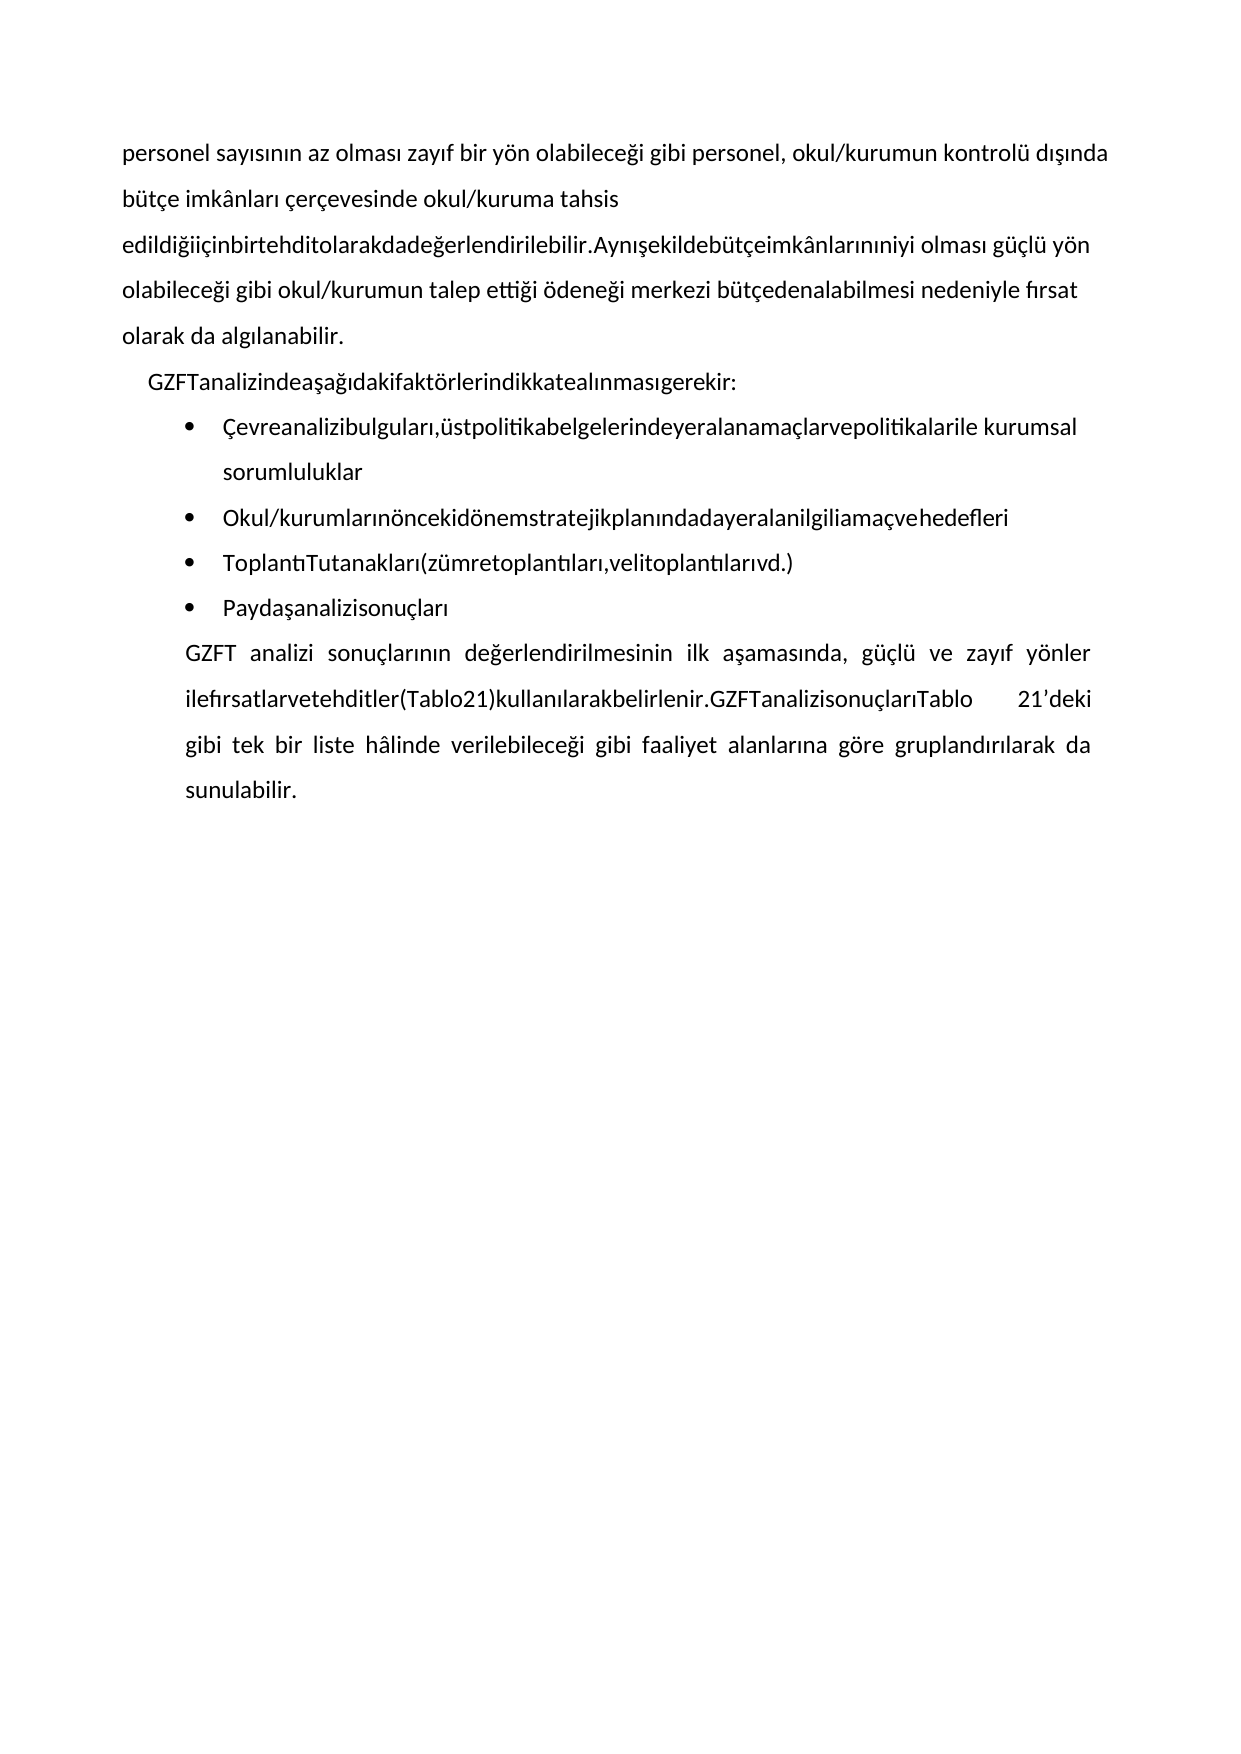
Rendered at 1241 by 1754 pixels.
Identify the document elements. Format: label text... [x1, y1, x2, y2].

list ToplantıTutanakları(zümretoplantıları,velitoplantılarıvd.) [185, 547, 1198, 578]
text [122, 137, 1111, 351]
text GZFT analizi sonuçlarının değerlendirilmesinin ilk aşamasında, güçlü ve zayıf yönler ilefırsatlarvetehditler(Tablo21)kullanılarakbelirlenir.GZFTanalizisonuçlarıTablo 21’deki gibi tek bir liste hâlinde verilebileceği gibi faaliyet alanlarına göre gruplandırılarak da sunulabilir. [185, 637, 1093, 805]
list Paydaşanalizisonuçları [185, 592, 1198, 623]
list Okul/kurumlarınöncekidönemstratejikplanındadayeralanilgiliamaçvehedefleri [185, 502, 1092, 532]
text GZFTanalizindeaşağıdakifaktörlerindikkatealınmasıgerekir: [148, 366, 1198, 397]
list Çevreanalizibulguları,üstpolitikabelgelerindeyeralanamaçlarvepolitikalarile kurumsal sorumluluklar [185, 411, 1093, 487]
